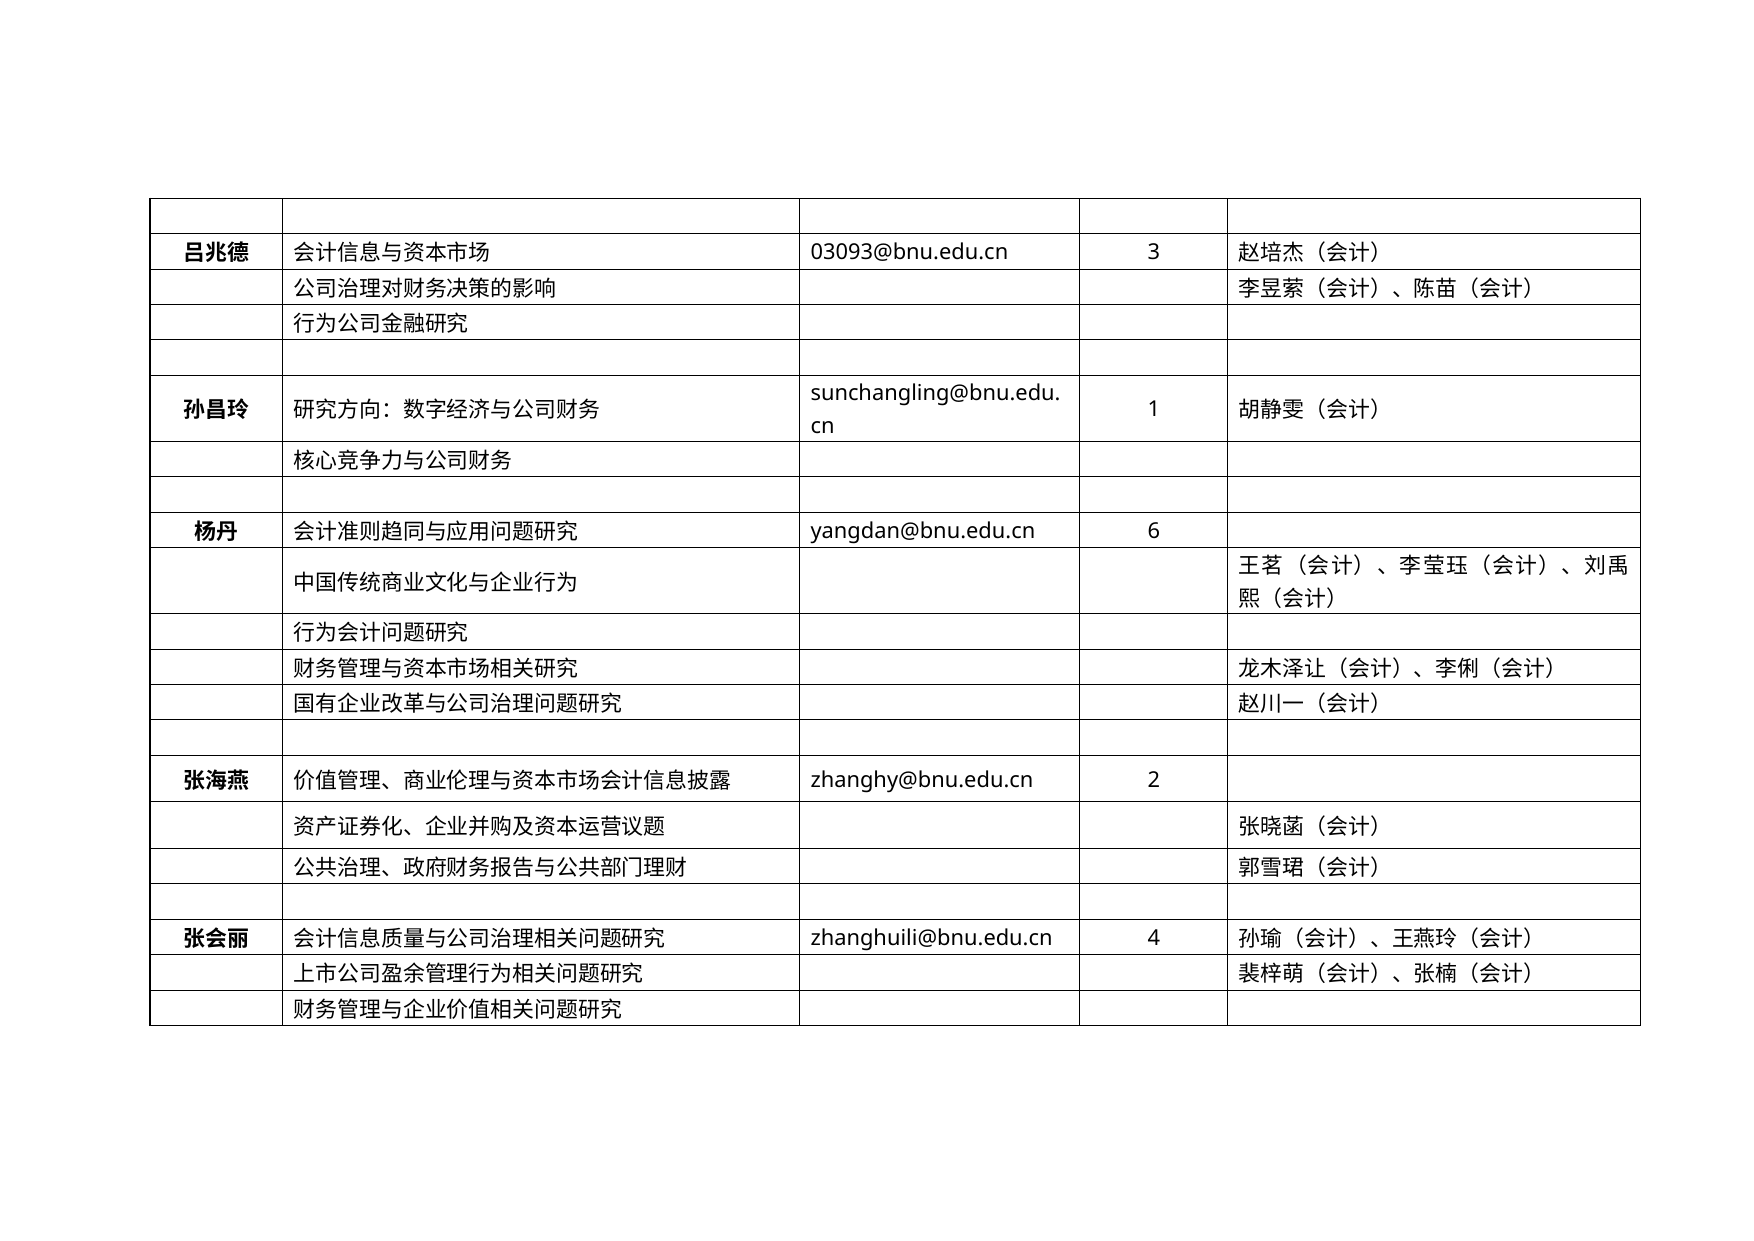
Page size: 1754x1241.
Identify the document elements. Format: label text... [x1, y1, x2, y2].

table_cell 价值管理、商业伦理与资本市场会计信息披露 [283, 756, 799, 801]
table_cell 赵培杰（会计） [1228, 234, 1640, 268]
table_cell [1080, 720, 1227, 755]
table_cell [1080, 340, 1227, 375]
table_cell yangdan@bnu.edu.cn [800, 513, 1079, 547]
table_cell [151, 849, 282, 883]
table_cell 核心竞争力与公司财务 [283, 442, 799, 476]
table_cell 财务管理与资本市场相关研究 [283, 650, 799, 684]
table_cell 1 [1080, 376, 1227, 441]
table_cell [800, 720, 1079, 755]
table_cell [1228, 614, 1640, 648]
table_cell 王茗（会计）、李莹珏（会计）、刘禹熙（会计） [1228, 548, 1640, 613]
table_cell 上市公司盈余管理行为相关问题研究 [283, 955, 799, 989]
table_cell [1080, 650, 1227, 684]
table_cell [151, 802, 282, 848]
table_cell [1080, 884, 1227, 919]
table_cell 会计信息与资本市场 [283, 234, 799, 268]
table_cell [1228, 442, 1640, 476]
table_cell [151, 340, 282, 375]
table_cell [800, 199, 1079, 233]
table_cell 2 [1080, 756, 1227, 801]
table_cell [800, 442, 1079, 476]
table_cell [1228, 513, 1640, 547]
table_cell [800, 991, 1079, 1025]
table_cell [283, 340, 799, 375]
table_cell [800, 650, 1079, 684]
table_cell [800, 614, 1079, 648]
table_cell [800, 685, 1079, 719]
table_cell [1080, 442, 1227, 476]
table_cell zhanghy@bnu.edu.cn [800, 756, 1079, 801]
table_cell 公共治理、政府财务报告与公共部门理财 [283, 849, 799, 883]
table_cell [1080, 199, 1227, 233]
table_cell 会计准则趋同与应用问题研究 [283, 513, 799, 547]
table_cell [151, 305, 282, 339]
table_cell [151, 884, 282, 919]
table_cell [151, 199, 282, 233]
table_cell 李昱萦（会计）、陈苗（会计） [1228, 270, 1640, 304]
table_cell [1080, 548, 1227, 613]
table_cell 吕兆德 [151, 234, 282, 268]
table_cell [1080, 270, 1227, 304]
table_cell [151, 685, 282, 719]
table_cell [800, 802, 1079, 848]
table_cell 郭雪珺（会计） [1228, 849, 1640, 883]
table_cell [151, 614, 282, 648]
table_cell 公司治理对财务决策的影响 [283, 270, 799, 304]
table_cell 胡静雯（会计） [1228, 376, 1640, 441]
table_cell [283, 477, 799, 512]
table_cell [800, 340, 1079, 375]
table_cell [1080, 991, 1227, 1025]
table_cell [800, 884, 1079, 919]
table_cell [151, 442, 282, 476]
table_cell 行为公司金融研究 [283, 305, 799, 339]
table_cell 研究方向：数字经济与公司财务 [283, 376, 799, 441]
table_cell 龙木泽让（会计）、李俐（会计） [1228, 650, 1640, 684]
table_cell [1228, 199, 1640, 233]
table_cell 3 [1080, 234, 1227, 268]
table_cell [1228, 305, 1640, 339]
table_cell 行为会计问题研究 [283, 614, 799, 648]
table_cell 杨丹 [151, 513, 282, 547]
table_cell 孙瑜（会计）、王燕玲（会计） [1228, 920, 1640, 954]
table_cell [1228, 884, 1640, 919]
table_cell [1080, 614, 1227, 648]
table_cell [151, 720, 282, 755]
table_cell [151, 548, 282, 613]
table_cell 4 [1080, 920, 1227, 954]
table_cell [283, 199, 799, 233]
table_cell [800, 305, 1079, 339]
table_cell [151, 270, 282, 304]
table_cell [1228, 756, 1640, 801]
table_cell [151, 991, 282, 1025]
table_cell [1080, 802, 1227, 848]
table_cell [151, 477, 282, 512]
table_cell zhanghuili@bnu.edu.cn [800, 920, 1079, 954]
table_cell [1080, 305, 1227, 339]
table_cell [1080, 685, 1227, 719]
table_cell [1080, 477, 1227, 512]
table_cell [283, 720, 799, 755]
table_cell 张海燕 [151, 756, 282, 801]
table_cell 裴梓萌（会计）、张楠（会计） [1228, 955, 1640, 989]
table_cell 资产证券化、企业并购及资本运营议题 [283, 802, 799, 848]
table_cell 中国传统商业文化与企业行为 [283, 548, 799, 613]
table_cell 孙昌玲 [151, 376, 282, 441]
table_cell [800, 955, 1079, 989]
table_cell [800, 548, 1079, 613]
table_cell sunchangling@bnu.edu.cn [800, 376, 1079, 441]
table_cell [151, 955, 282, 989]
table_cell [800, 477, 1079, 512]
table_cell [1228, 340, 1640, 375]
table_cell 03093@bnu.edu.cn [800, 234, 1079, 268]
table_cell 国有企业改革与公司治理问题研究 [283, 685, 799, 719]
table_cell 张晓菡（会计） [1228, 802, 1640, 848]
table_cell [800, 849, 1079, 883]
table_cell 6 [1080, 513, 1227, 547]
table_cell 会计信息质量与公司治理相关问题研究 [283, 920, 799, 954]
table_cell [1228, 720, 1640, 755]
table_cell [1228, 477, 1640, 512]
table_cell 赵川一（会计） [1228, 685, 1640, 719]
table_cell [1080, 849, 1227, 883]
table_cell [1080, 955, 1227, 989]
table_cell [800, 270, 1079, 304]
table_cell [151, 650, 282, 684]
table_cell 财务管理与企业价值相关问题研究 [283, 991, 799, 1025]
table_cell [283, 884, 799, 919]
table_cell 张会丽 [151, 920, 282, 954]
table_cell [1228, 991, 1640, 1025]
